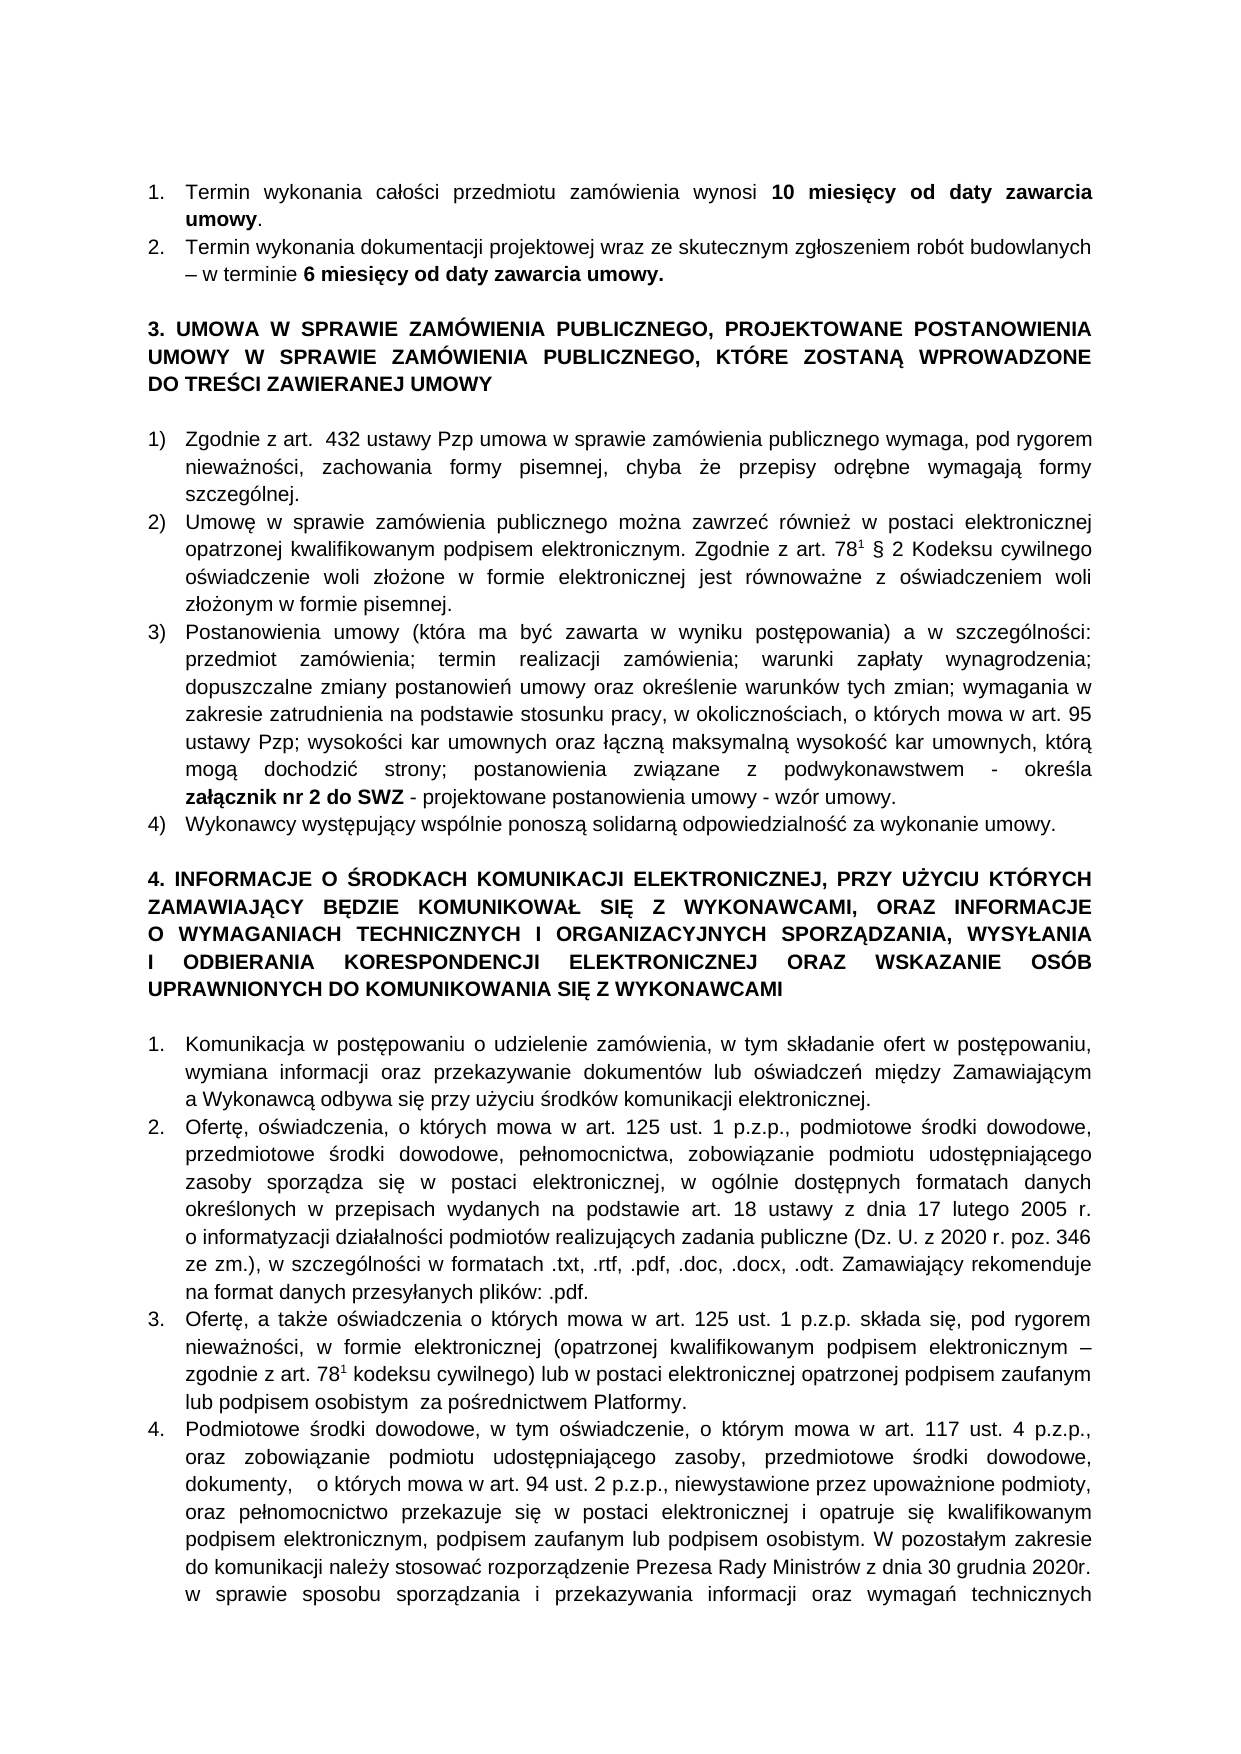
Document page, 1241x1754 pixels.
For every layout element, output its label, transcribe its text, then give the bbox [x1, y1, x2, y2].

list Wykonawcy występujący wspólnie ponoszą solidarną odpowiedzialność za wykonanie umowy. [148, 812, 1093, 836]
list Ofertę, oświadczenia, o których mowa w art. 125 ust. 1 p.z.p., podmiotowe środki dowodowe, przedmiotowe środki dowodowe, pełnomocnictwa, zobowiązanie podmiotu udostępniającego zasoby sporządza się w postaci elektronicznej, w ogólnie dostępnych formatach danych określonych w przepisach wydanych na podstawie art. 18 ustawy z dnia 17 lutego 2005 r. o informatyzacji działalności podmiotów realizujących zadania publiczne (Dz. U. z 2020 r. poz. 346 ze zm.), w szczególności w formatach .txt, .rtf, .pdf, .doc, .docx, .odt. Zamawiający rekomenduje na format danych przesyłanych plików: .pdf. [148, 1115, 1093, 1304]
list Postanowienia umowy (która ma być zawarta w wyniku postępowania) a w szczególności: przedmiot zamówienia; termin realizacji zamówienia; warunki zapłaty wynagrodzenia; dopuszczalne zmiany postanowień umowy oraz określenie warunków tych zmian; wymagania w zakresie zatrudnienia na podstawie stosunku pracy, w okolicznościach, o których mowa w art. 95 ustawy Pzp; wysokości kar umownych oraz łączną maksymalną wysokość kar umownych, którą mogą dochodzić strony; postanowienia związane z podwykonawstwem - określa załącznik nr 2 do SWZ - projektowane postanowienia umowy - wzór umowy. [148, 620, 1093, 809]
list Termin wykonania dokumentacji projektowej wraz ze skutecznym zgłoszeniem robót budowlanych – w terminie 6 miesięcy od daty zawarcia umowy. [148, 235, 1093, 286]
list Ofertę, a także oświadczenia o których mowa w art. 125 ust. 1 p.z.p. składa się, pod rygorem nieważności, w formie elektronicznej (opatrzonej kwalifikowanym podpisem elektronicznym – zgodnie z art. 781 kodeksu cywilnego) lub w postaci elektronicznej opatrzonej podpisem zaufanym lub podpisem osobistym za pośrednictwem Platformy. [148, 1307, 1093, 1414]
list Umowę w sprawie zamówienia publicznego można zawrzeć również w postaci elektronicznej opatrzonej kwalifikowanym podpisem elektronicznym. Zgodnie z art. 781 § 2 Kodeksu cywilnego oświadczenie woli złożone w formie elektronicznej jest równoważne z oświadczeniem woli złożonym w formie pisemnej. [148, 510, 1093, 616]
list Zgodnie z art. 432 ustawy Pzp umowa w sprawie zamówienia publicznego wymaga, pod rygorem nieważności, zachowania formy pisemnej, chyba że przepisy odrębne wymagają formy szczególnej. [148, 427, 1093, 506]
list Termin wykonania całości przedmiotu zamówienia wynosi 10 miesięcy od daty zawarcia umowy. [148, 180, 1093, 231]
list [148, 1417, 1093, 1606]
text 4. INFORMACJE O ŚRODKACH KOMUNIKACJI ELEKTRONICZNEJ, PRZY UŻYCIU KTÓRYCH ZAMAWIAJĄCY BĘDZIE KOMUNIKOWAŁ SIĘ Z WYKONAWCAMI, ORAZ INFORMACJE O WYMAGANIACH TECHNICZNYCH I ORGANIZACYJNYCH SPORZĄDZANIA, WYSYŁANIA I ODBIERANIA KORESPONDENCJI ELEKTRONICZNEJ ORAZ WSKAZANIE OSÓB UPRAWNIONYCH DO KOMUNIKOWANIA SIĘ Z WYKONAWCAMI [148, 867, 1093, 1001]
text 3. UMOWA W SPRAWIE ZAMÓWIENIA PUBLICZNEGO, PROJEKTOWANE POSTANOWIENIA UMOWY W SPRAWIE ZAMÓWIENIA PUBLICZNEGO, KTÓRE ZOSTANĄ WPROWADZONE DO TREŚCI ZAWIERANEJ UMOWY [148, 317, 1093, 396]
list Komunikacja w postępowaniu o udzielenie zamówienia, w tym składanie ofert w postępowaniu, wymiana informacji oraz przekazywanie dokumentów lub oświadczeń między Zamawiającym a Wykonawcą odbywa się przy użyciu środków komunikacji elektronicznej. [148, 1032, 1093, 1111]
